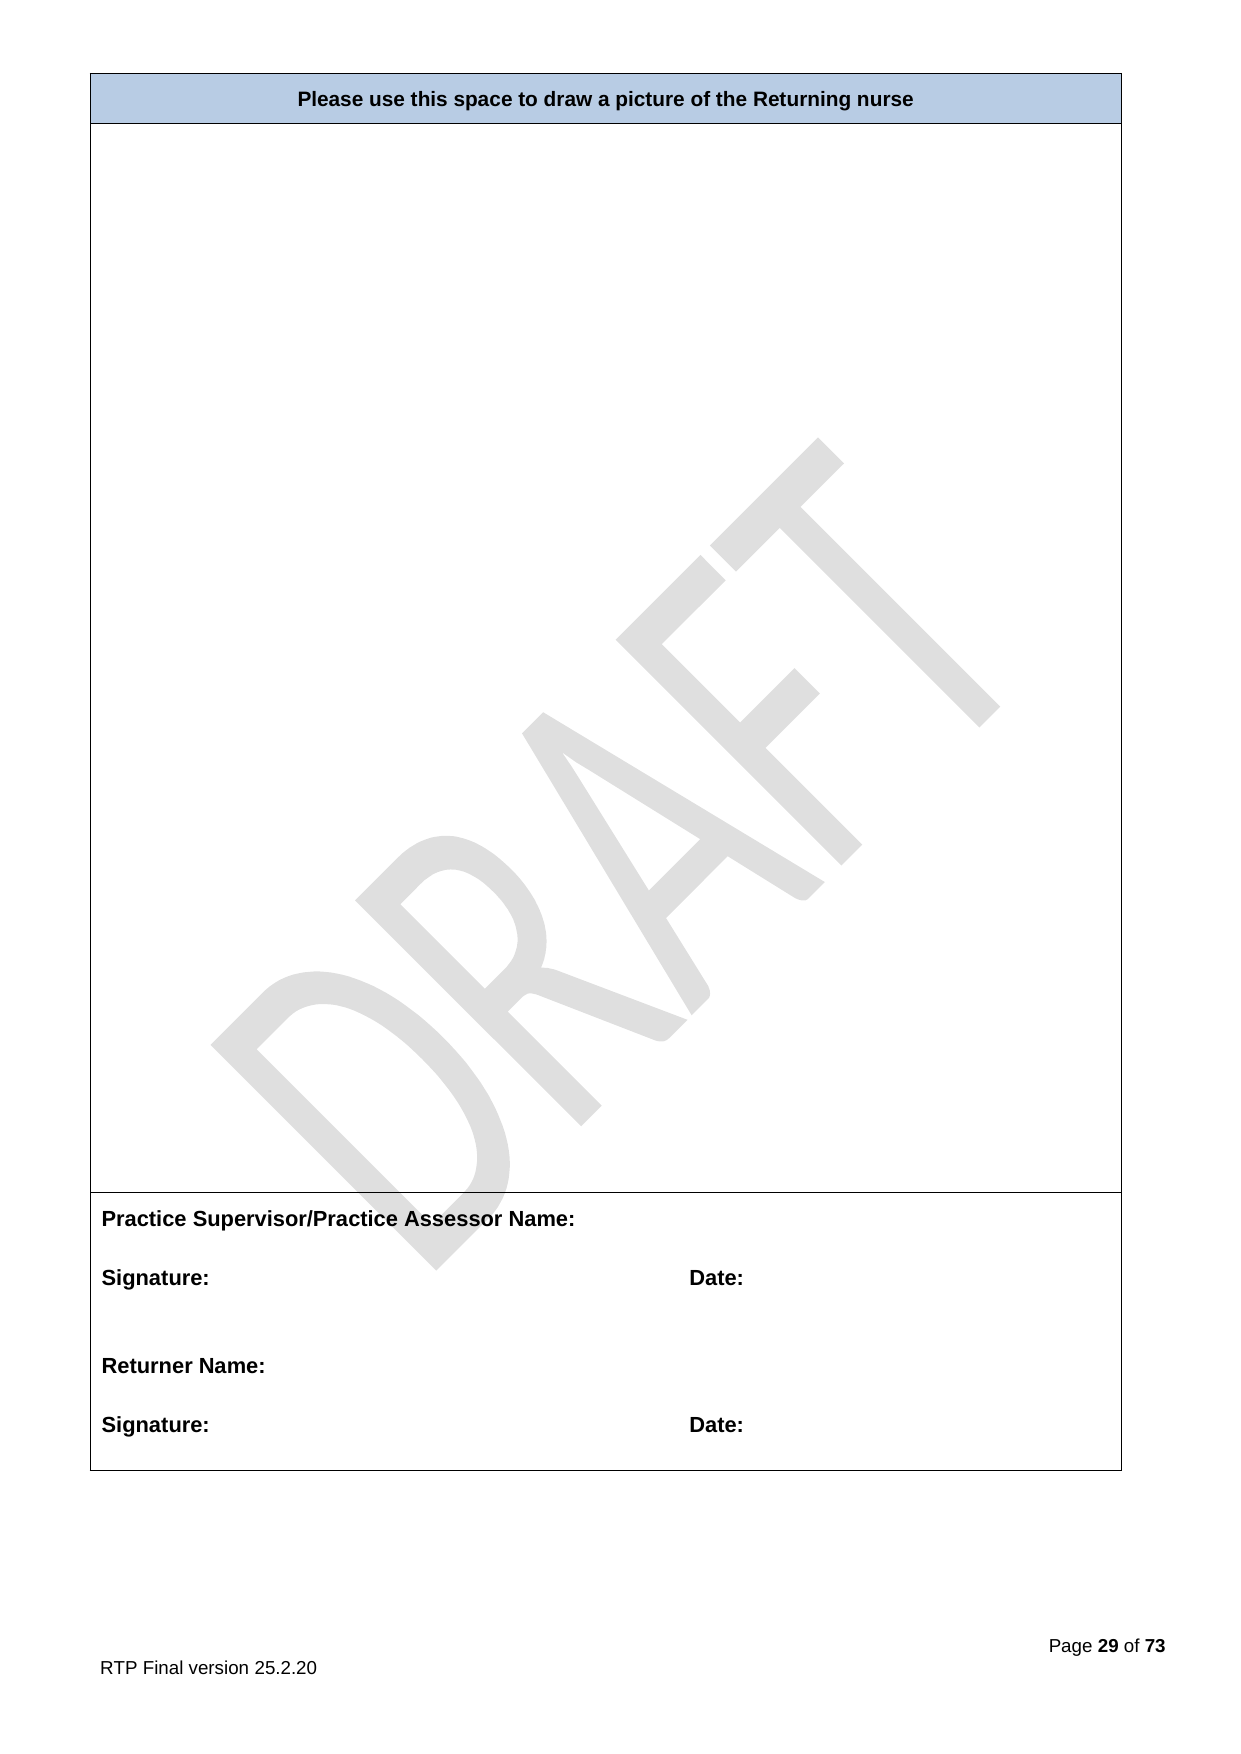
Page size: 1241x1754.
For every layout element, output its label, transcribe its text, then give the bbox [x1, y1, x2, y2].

table_header Please use this space to draw a picture of the Returning nurse [91, 74, 1121, 123]
table_cell Practice Supervisor/Practice Assessor Name: Signature: Date: Returner Name: Signature: Date: [91, 1193, 1121, 1470]
table_cell [91, 124, 1121, 1192]
